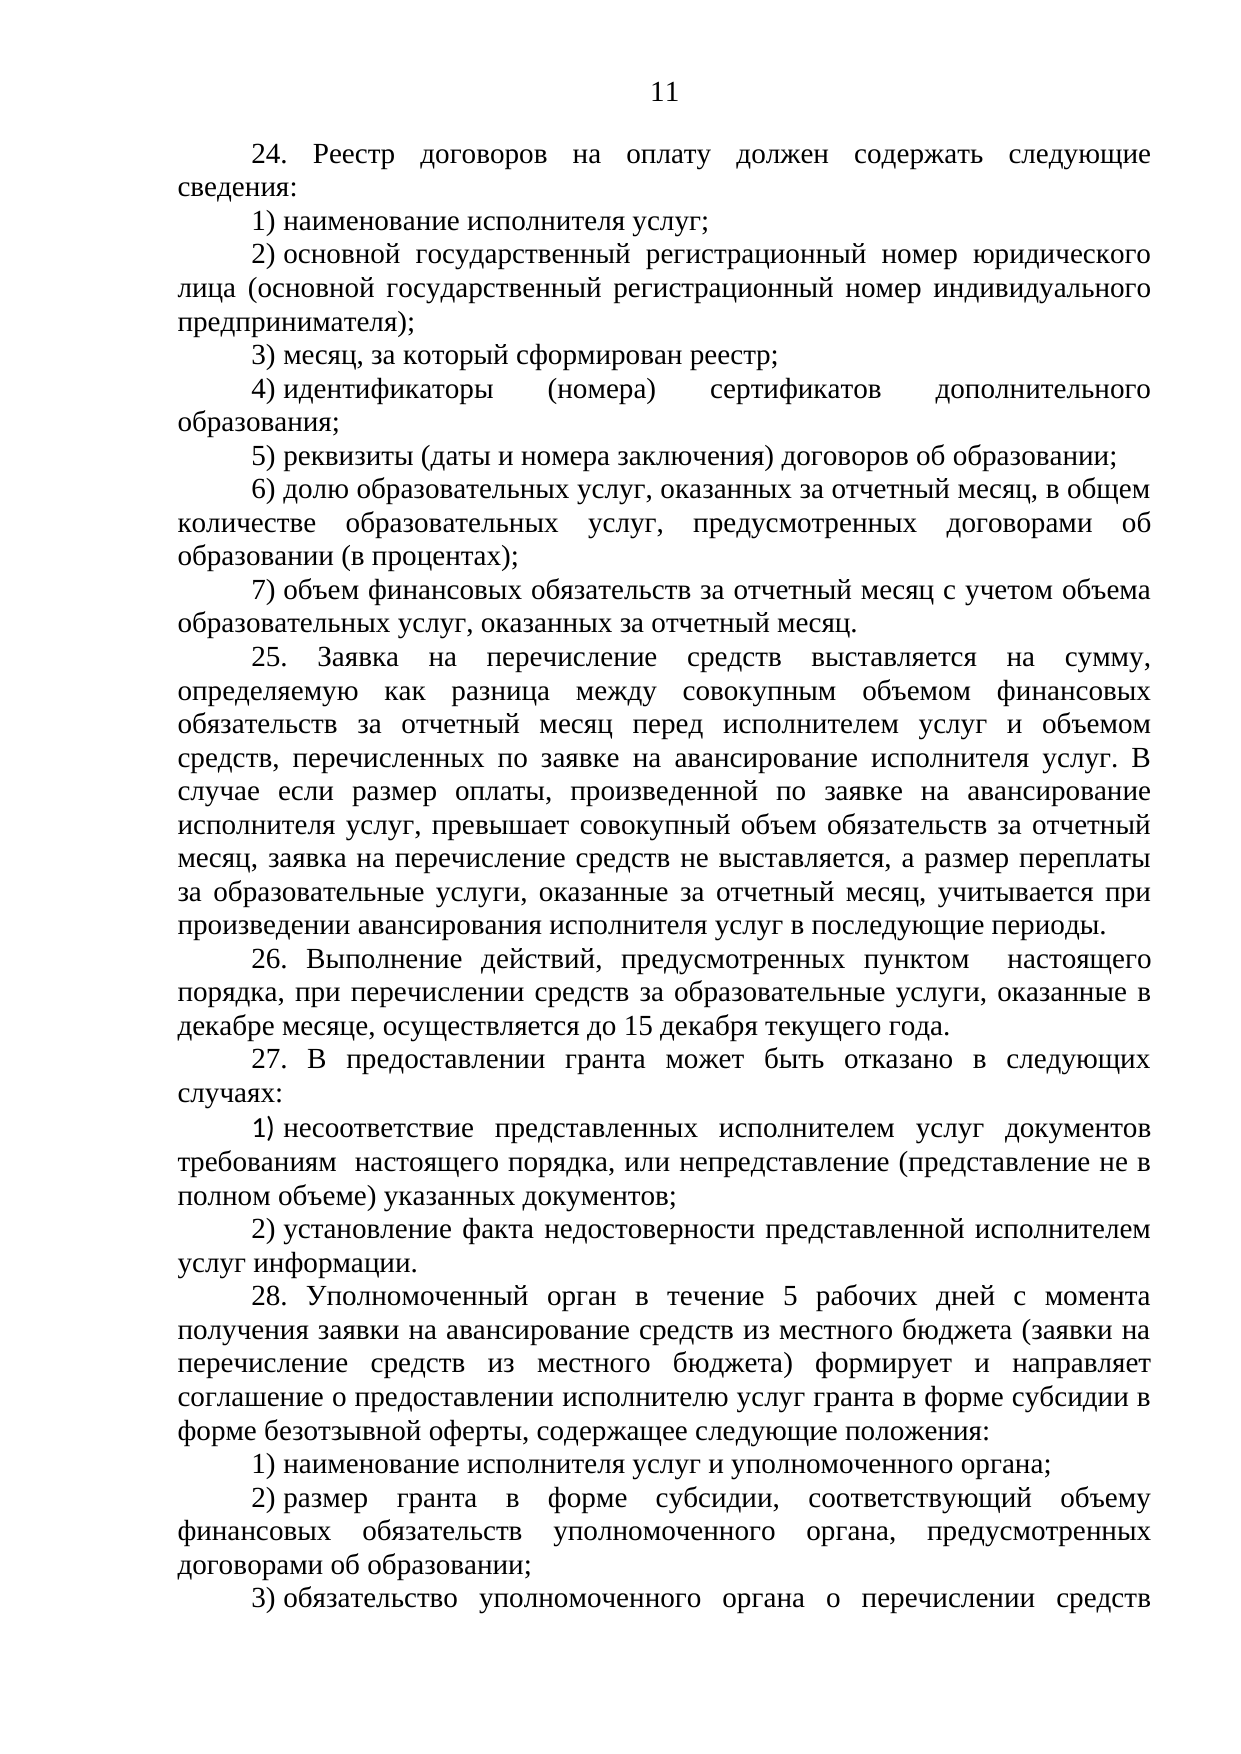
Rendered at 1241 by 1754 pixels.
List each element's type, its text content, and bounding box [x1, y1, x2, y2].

list размер гранта в форме субсидии, соответствующий объему финансовых обязательств уполномоченного органа, предусмотренных договорами об образовании; [177, 1480, 1152, 1580]
list основной государственный регистрационный номер юридического лица (основной государственный регистрационный номер индивидуального предпринимателя); [177, 237, 1152, 337]
list наименование исполнителя услуг; [177, 203, 1152, 237]
text 28. Уполномоченный орган в течение 5 рабочих дней с момента получения заявки на авансирование средств из местного бюджета (заявки на перечисление средств из местного бюджета) формирует и направляет соглашение о предоставлении исполнителю услуг гранта в форме субсидии в форме безотзывной оферты, содержащее следующие положения: [177, 1278, 1152, 1446]
list месяц, за который сформирован реестр; [177, 337, 1152, 371]
list объем финансовых обязательств за отчетный месяц с учетом объема образовательных услуг, оказанных за отчетный месяц. [177, 572, 1152, 639]
list несоответствие представленных исполнителем услуг документов требованиям настоящего порядка, или непредставление (представление не в полном объеме) указанных документов; [177, 1109, 1152, 1211]
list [177, 1580, 1152, 1614]
list реквизиты (даты и номера заключения) договоров об образовании; [177, 438, 1152, 471]
list наименование исполнителя услуг и уполномоченного органа; [177, 1446, 1152, 1480]
text 25. Заявка на перечисление средств выставляется на сумму, определяемую как разница между совокупным объемом финансовых обязательств за отчетный месяц перед исполнителем услуг и объемом средств, перечисленных по заявке на авансирование исполнителя услуг. В случае если размер оплаты, произведенной по заявке на авансирование исполнителя услуг, превышает совокупный объем обязательств за отчетный месяц, заявка на перечисление средств не выставляется, а размер переплаты за образовательные услуги, оказанные за отчетный месяц, учитывается при произведении авансирования исполнителя услуг в последующие периоды. [177, 639, 1152, 941]
list 27. В предоставлении гранта может быть отказано в следующих случаях: [177, 1042, 1152, 1109]
list идентификаторы (номера) сертификатов дополнительного образования; [177, 371, 1152, 438]
list долю образовательных услуг, оказанных за отчетный месяц, в общем количестве образовательных услуг, предусмотренных договорами об образовании (в процентах); [177, 471, 1152, 572]
list установление факта недостоверности представленной исполнителем услуг информации. [177, 1211, 1152, 1278]
list 24. Реестр договоров на оплату должен содержать следующие сведения: [177, 136, 1152, 203]
